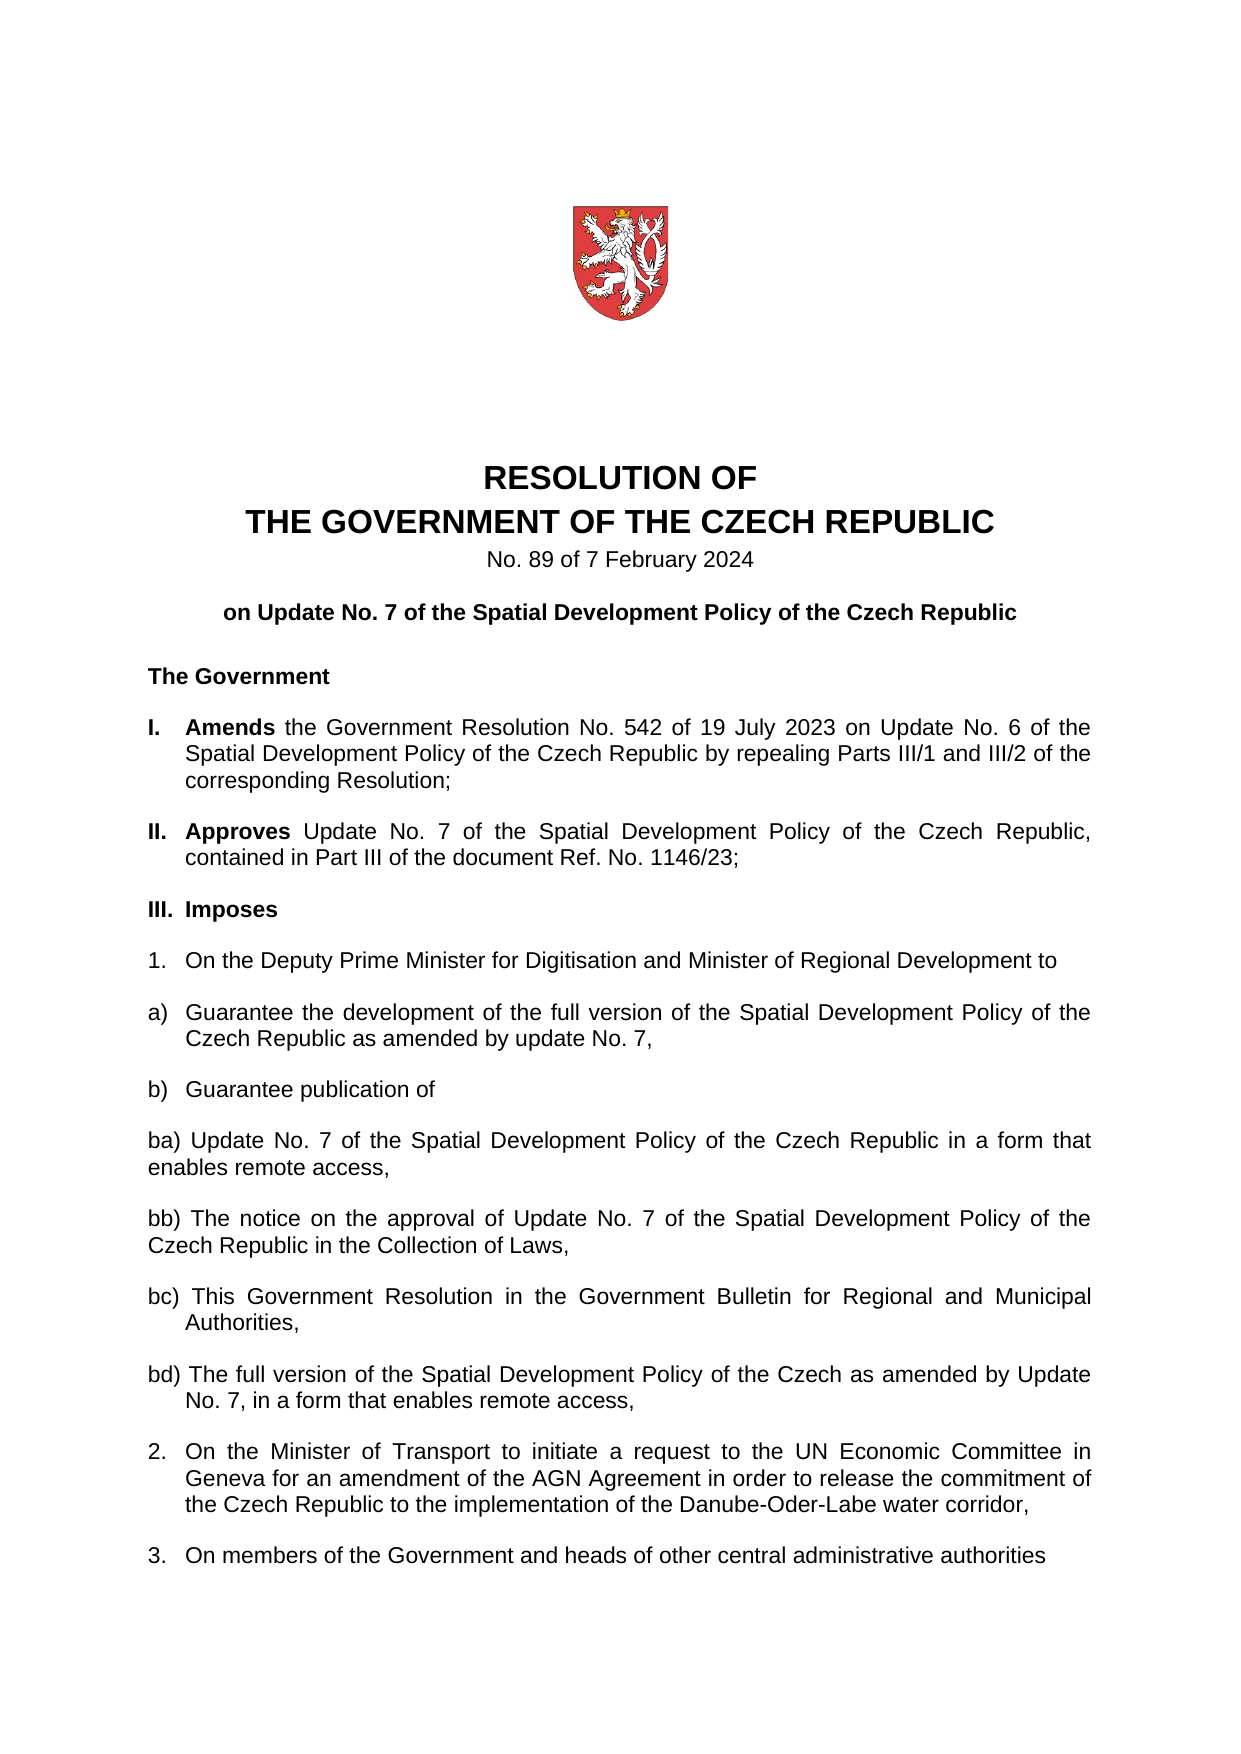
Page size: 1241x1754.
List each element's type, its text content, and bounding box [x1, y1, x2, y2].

list 3. On members of the Government and heads of other central administrative authorities [148, 1542, 1092, 1569]
list Amends the Government Resolution No. 542 of 19 July 2023 on Update No. 6 of the Spatial Development Policy of the Czech Republic by repealing Parts III/1 and III/2 of the corresponding Resolution; [148, 714, 1092, 793]
list bd) The full version of the Spatial Development Policy of the Czech as amended by Update No. 7, in a form that enables remote access, [148, 1361, 1092, 1413]
list Guarantee the development of the full version of the Spatial Development Policy of the Czech Republic as amended by update No. 7, [148, 998, 1092, 1051]
list On the Deputy Prime Minister for Digitisation and Minister of Regional Development to [148, 947, 1092, 973]
list ba) Update No. 7 of the Spatial Development Policy of the Czech Republic in a form that enables remote access, [148, 1127, 1092, 1180]
list Approves Update No. 7 of the Spatial Development Policy of the Czech Republic, contained in Part III of the document Ref. No. 1146/23; [148, 818, 1092, 871]
text The Government [148, 663, 1092, 689]
list bb) The notice on the approval of Update No. 7 of the Spatial Development Policy of the Czech Republic in the Collection of Laws, [148, 1205, 1092, 1258]
text RESOLUTION OF [148, 458, 1092, 496]
text on Update No. 7 of the Spatial Development Policy of the Czech Republic [148, 599, 1092, 625]
list bc) This Government Resolution in the Government Bulletin for Regional and Municipal Authorities, [148, 1283, 1092, 1336]
text THE GOVERNMENT OF THE CZECH REPUBLIC [148, 502, 1092, 540]
list Imposes [148, 896, 1092, 922]
text No. 89 of 7 February 2024 [148, 546, 1092, 572]
list Guarantee publication of [148, 1076, 1092, 1102]
list 2. On the Minister of Transport to initiate a request to the UN Economic Committee in Geneva for an amendment of the AGN Agreement in order to release the commitment of the Czech Republic to the implementation of the Danube-Oder-Labe water corridor, [148, 1438, 1092, 1517]
